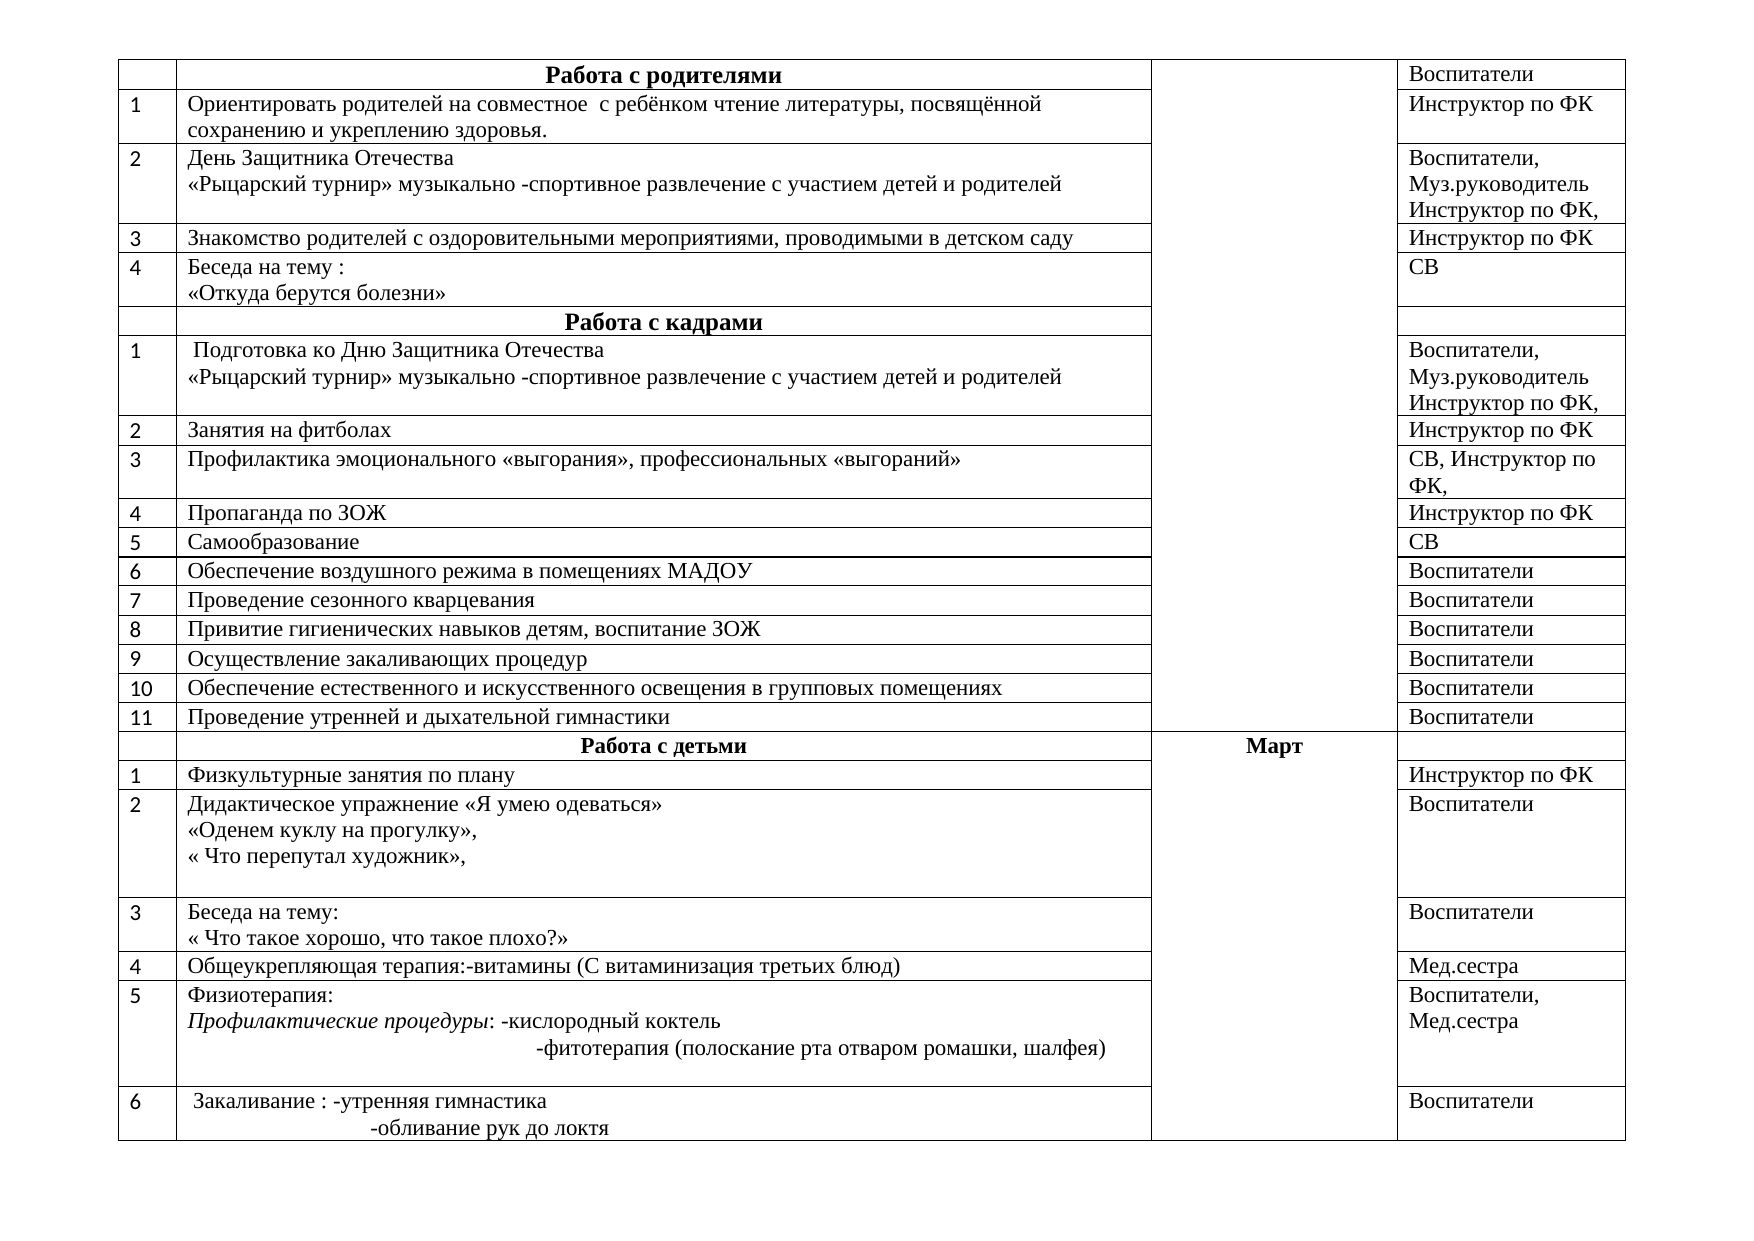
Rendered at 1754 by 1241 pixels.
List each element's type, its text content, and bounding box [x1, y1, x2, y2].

table_cell Воспитатели [1398, 616, 1625, 643]
table_cell Физкультурные занятия по плану [177, 761, 1151, 789]
table_cell Подготовка ко Дню Защитника Отечества «Рыцарский турнир» музыкально -спортивное развлечение с участием детей и родителей [177, 336, 1151, 415]
table_cell Занятия на фитболах [177, 416, 1151, 444]
table_cell 7 [119, 586, 176, 614]
table_cell СВ [1398, 253, 1625, 306]
table_cell 10 [119, 674, 176, 702]
table_cell Воспитатели, Муз.руководитель Инструктор по ФК, [1398, 336, 1625, 415]
table_cell Инструктор по ФК [1398, 224, 1625, 252]
table_cell Инструктор по ФК [1398, 416, 1625, 444]
table_cell Инструктор по ФК [1398, 761, 1625, 789]
table_cell Воспитатели [1398, 790, 1625, 897]
table_cell Март [1152, 732, 1397, 1140]
table_cell СВ [1398, 528, 1625, 556]
table_cell 4 [119, 253, 176, 306]
table_cell СВ, Инструктор по ФК, [1398, 446, 1625, 498]
table_cell 2 [119, 144, 176, 223]
table_cell [1398, 307, 1625, 335]
table_cell Физиотерапия: Профилактические процедуры: -кислородный коктель -фитотерапия (полоскание рта отваром ромашки, шалфея) [177, 981, 1151, 1086]
table_cell 3 [119, 898, 176, 951]
table_cell Инструктор по ФК [1398, 499, 1625, 527]
table_cell 9 [119, 645, 176, 673]
table_cell Воспитатели, Муз.руководитель Инструктор по ФК, [1398, 144, 1625, 223]
table_cell Дидактическое упражнение «Я умею одеваться» «Оденем куклу на прогулку», « Что перепутал художник», [177, 790, 1151, 897]
table_cell Воспитатели [1398, 645, 1625, 673]
table_cell 1 [119, 336, 176, 415]
table_cell Самообразование [177, 528, 1151, 556]
table_cell Знакомство родителей с оздоровительными мероприятиями, проводимыми в детском саду [177, 224, 1151, 252]
table_cell Работа с детьми [177, 732, 1151, 760]
table_cell 5 [119, 528, 176, 556]
table_cell Профилактика эмоционального «выгорания», профессиональных «выгораний» [177, 446, 1151, 498]
table_cell Проведение сезонного кварцевания [177, 586, 1151, 614]
table_cell Ориентировать родителей на совместное с ребёнком чтение литературы, посвящённой сохранению и укреплению здоровья. [177, 90, 1151, 143]
table_cell Воспитатели [1398, 674, 1625, 702]
table_cell Осуществление закаливающих процедур [177, 645, 1151, 673]
table_cell Обеспечение воздушного режима в помещениях МАДОУ [177, 558, 1151, 585]
table_cell Воспитатели [1398, 586, 1625, 614]
table_cell Инструктор по ФК [1398, 90, 1625, 143]
table_cell 6 [119, 558, 176, 585]
table_cell Воспитатели [1398, 1087, 1625, 1140]
table_cell 8 [119, 616, 176, 643]
table_cell 3 [119, 224, 176, 252]
table_cell Воспитатели [1398, 558, 1625, 585]
table_cell 4 [119, 952, 176, 980]
table_cell Беседа на тему: « Что такое хорошо, что такое плохо?» [177, 898, 1151, 951]
table_cell 1 [119, 761, 176, 789]
table_cell [119, 732, 176, 760]
table_cell Привитие гигиенических навыков детям, воспитание ЗОЖ [177, 616, 1151, 643]
table_cell [1398, 732, 1625, 760]
table_cell Работа с кадрами [177, 307, 1151, 335]
table_cell [119, 60, 176, 89]
table_cell Работа с родителями [177, 60, 1151, 89]
table_cell [119, 307, 176, 335]
table_cell 6 [119, 1087, 176, 1140]
table_cell 3 [119, 446, 176, 498]
table_cell Воспитатели, Мед.сестра [1398, 981, 1625, 1086]
table_cell Воспитатели [1398, 703, 1625, 731]
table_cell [177, 1087, 1151, 1140]
table_cell 1 [119, 90, 176, 143]
table_cell Воспитатели [1398, 60, 1625, 89]
table_cell День Защитника Отечества «Рыцарский турнир» музыкально -спортивное развлечение с участием детей и родителей [177, 144, 1151, 223]
table_cell Мед.сестра [1398, 952, 1625, 980]
table_cell Пропаганда по ЗОЖ [177, 499, 1151, 527]
table_cell 2 [119, 416, 176, 444]
table_cell 4 [119, 499, 176, 527]
table_cell Беседа на тему : «Откуда берутся болезни» [177, 253, 1151, 306]
table_cell 2 [119, 790, 176, 897]
table_cell Общеукрепляющая терапия:-витамины (С витаминизация третьих блюд) [177, 952, 1151, 980]
table_cell 11 [119, 703, 176, 731]
table_cell Воспитатели [1398, 898, 1625, 951]
table_cell 5 [119, 981, 176, 1086]
table_cell Обеспечение естественного и искусственного освещения в групповых помещениях [177, 674, 1151, 702]
table_cell Проведение утренней и дыхательной гимнастики [177, 703, 1151, 731]
